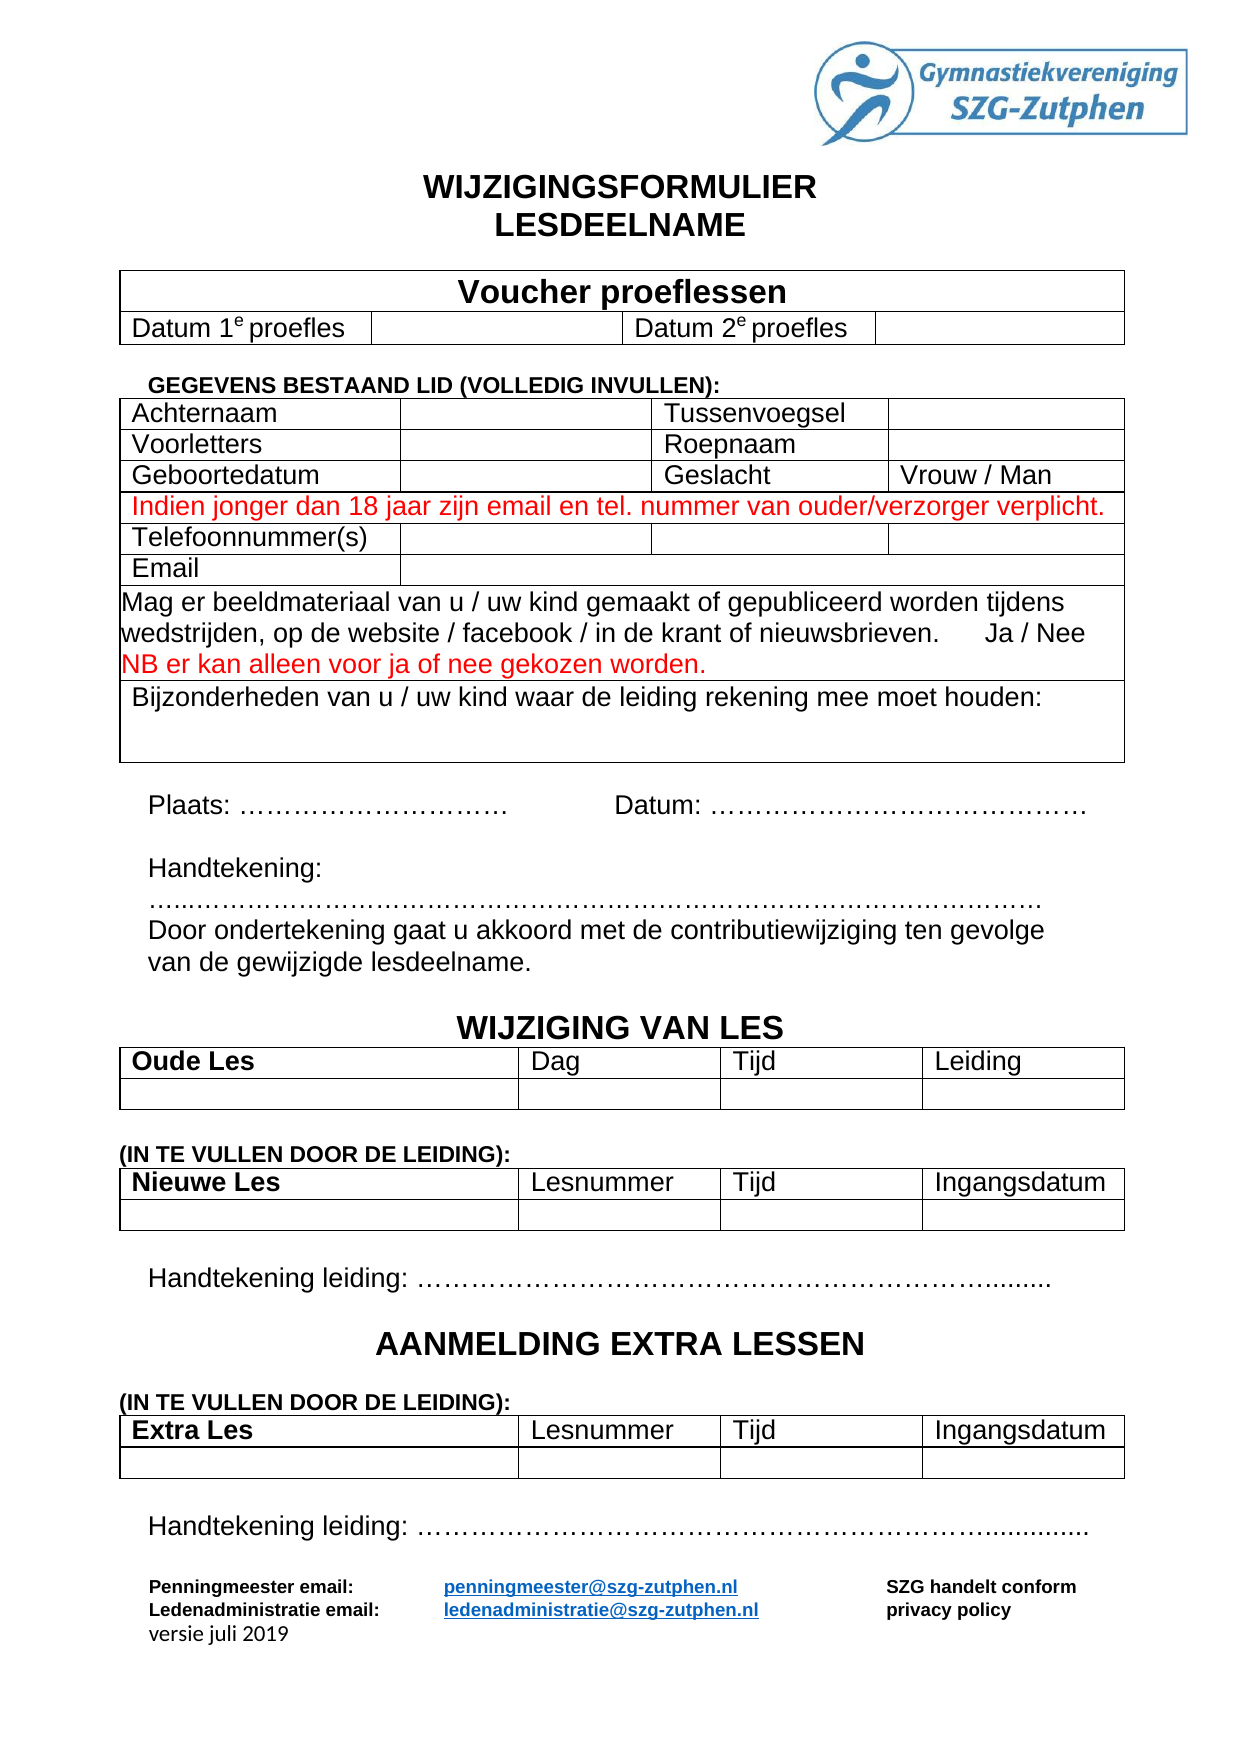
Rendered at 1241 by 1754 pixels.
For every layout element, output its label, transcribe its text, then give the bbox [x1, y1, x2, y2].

text (IN TE VULLEN DOOR DE LEIDING): [106, 1389, 1201, 1415]
table_cell [401, 461, 651, 491]
table_cell [889, 524, 1124, 554]
table_header [889, 399, 1124, 429]
table_cell Telefoonnummer(s) [121, 524, 400, 554]
table_header [401, 399, 651, 429]
text Handtekening leiding: ……………………………………………………….............. [148, 1509, 1201, 1541]
table_cell [923, 1079, 1124, 1109]
table_header Oude Les [121, 1048, 518, 1078]
text Handtekening leiding: ………………………………………………………......... [148, 1262, 1201, 1293]
table_header Achternaam [121, 399, 400, 429]
table_header Nieuwe Les [121, 1169, 518, 1199]
table_cell [519, 1079, 720, 1109]
table_cell [372, 312, 622, 344]
table_cell Ledenadministratie email: versie juli 2019 [143, 1600, 412, 1648]
table_cell [721, 1448, 922, 1478]
table_cell [923, 1200, 1124, 1230]
text (IN TE VULLEN DOOR DE LEIDING): [106, 1141, 1201, 1167]
table_cell Geboortedatum [121, 461, 400, 491]
table_cell [923, 1448, 1124, 1478]
table_cell [121, 1200, 518, 1230]
table_cell [876, 312, 1124, 344]
table_header Tijd [721, 1416, 922, 1446]
table_cell [121, 1079, 518, 1109]
table_cell [889, 430, 1124, 460]
table_header SZG handelt conform [823, 1578, 1082, 1599]
table_cell ledenadministratie@szg-zutphen.nl [412, 1600, 822, 1648]
table_cell [519, 1448, 720, 1478]
subtitle WIJZIGINGSFORMULIER LESDEELNAME [373, 167, 867, 244]
table_cell [721, 1200, 922, 1230]
table_header penningmeester@szg-zutphen.nl [412, 1578, 822, 1599]
table_cell [652, 524, 888, 554]
table_cell Geslacht [652, 461, 888, 491]
text GEGEVENS BESTAAND LID (VOLLEDIG INVULLEN): [148, 372, 1201, 398]
table_header Dag [519, 1048, 720, 1078]
text …...……………………………………………………………………………………… Door ondertekening gaat u akkoord met de contributiewijziging ten gevolge van de gewijzigde lesdeelname. [148, 883, 1088, 977]
table_header Extra Les [121, 1416, 518, 1446]
table_cell Bijzonderheden van u / uw kind waar de leiding rekening mee moet houden: [121, 681, 1124, 762]
table_cell Mag er beeldmateriaal van u / uw kind gemaakt of gepubliceerd worden tijdens wedstrijden, op de website / facebook / in de krant of nieuwsbrieven. Ja / Nee NB er kan alleen voor ja of nee gekozen worden. [121, 586, 1124, 679]
table_cell [519, 1200, 720, 1230]
table_cell Vrouw / Man [889, 461, 1124, 491]
table_cell [401, 555, 1124, 585]
table_header Tijd [721, 1048, 922, 1078]
table_header Leiding [923, 1048, 1124, 1078]
table_cell Roepnaam [652, 430, 888, 460]
table_header Ingangsdatum [923, 1416, 1124, 1446]
table_cell privacy policy [823, 1600, 1082, 1648]
table_cell Email [121, 555, 400, 585]
table_cell [121, 1448, 518, 1478]
text Plaats: ………………………… Datum: …………………………………… [148, 789, 1201, 821]
table_cell Voorletters [121, 430, 400, 460]
table_header Ingangsdatum [923, 1169, 1124, 1199]
table_cell Indien jonger dan 18 jaar zijn email en tel. nummer van ouder/verzorger verplicht. [121, 493, 1124, 522]
subtitle WIJZIGING VAN LES [373, 1008, 867, 1047]
table_cell [721, 1079, 922, 1109]
table_cell Datum 2e proefles [623, 312, 875, 344]
table_cell [401, 430, 651, 460]
table_header Penningmeester email: [143, 1578, 412, 1599]
picture [814, 41, 1188, 146]
table_cell Datum 1e proefles [121, 312, 371, 344]
subtitle AANMELDING EXTRA LESSEN [373, 1324, 867, 1362]
text Handtekening: [148, 852, 1201, 883]
table_header Tussenvoegsel [652, 399, 888, 429]
table_header Voucher proeflessen [121, 271, 1124, 311]
table_header Tijd [721, 1169, 922, 1199]
table_header Lesnummer [519, 1169, 720, 1199]
table_header Lesnummer [519, 1416, 720, 1446]
table_cell [401, 524, 651, 554]
